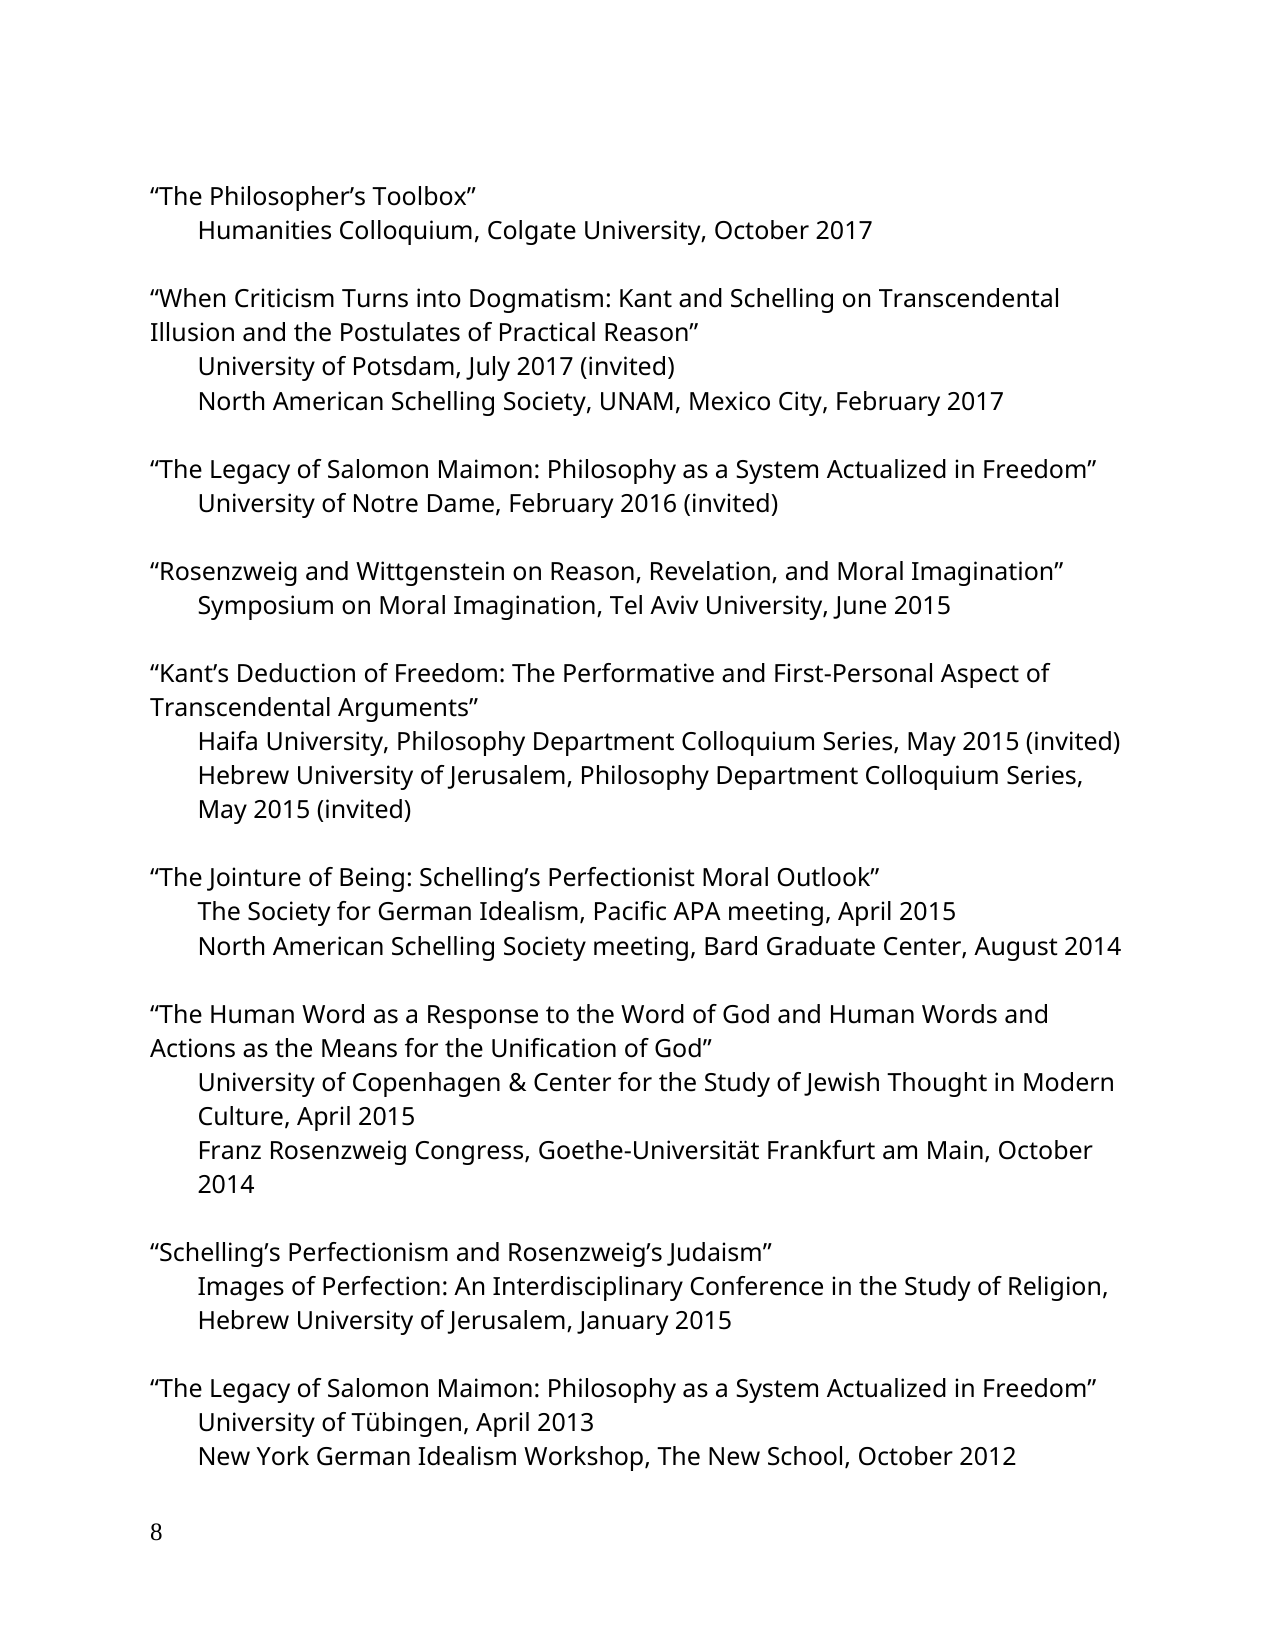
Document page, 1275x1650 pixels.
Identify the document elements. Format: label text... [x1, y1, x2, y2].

text “Schelling’s Perfectionism and Rosenzweig’s Judaism” [150, 1235, 1125, 1269]
text University of Potsdam, July 2017 (invited) [168, 349, 1125, 383]
text North American Schelling Society, UNAM, Mexico City, February 2017 [168, 383, 1125, 417]
text “When Criticism Turns into Dogmatism: Kant and Schelling on Transcendental Illusion and the Postulates of Practical Reason” [150, 281, 1125, 349]
text Images of Perfection: An Interdisciplinary Conference in the Study of Religion, Hebrew University of Jerusalem, January 2015 [168, 1269, 1125, 1337]
text The Society for German Idealism, Pacific APA meeting, April 2015 [168, 894, 1125, 928]
text “The Jointure of Being: Schelling’s Perfectionist Moral Outlook” [150, 860, 1125, 894]
text “The Legacy of Salomon Maimon: Philosophy as a System Actualized in Freedom” [150, 451, 1125, 485]
text University of Notre Dame, February 2016 (invited) [168, 485, 1125, 519]
text North American Schelling Society meeting, Bard Graduate Center, August 2014 [168, 928, 1125, 962]
text “The Philosopher’s Toolbox” [150, 179, 1125, 213]
text New York German Idealism Workshop, The New School, October 2012 [168, 1439, 1125, 1473]
text Symposium on Moral Imagination, Tel Aviv University, June 2015 [168, 587, 1125, 622]
text “Rosenzweig and Wittgenstein on Reason, Revelation, and Moral Imagination” [150, 553, 1125, 587]
text Haifa University, Philosophy Department Colloquium Series, May 2015 (invited) [168, 724, 1125, 758]
text “The Legacy of Salomon Maimon: Philosophy as a System Actualized in Freedom” [150, 1371, 1125, 1405]
text Humanities Colloquium, Colgate University, October 2017 [168, 213, 1125, 247]
text “The Human Word as a Response to the Word of God and Human Words and Actions as the Means for the Unification of God” [150, 996, 1125, 1064]
text “Kant’s Deduction of Freedom: The Performative and First-Personal Aspect of Transcendental Arguments” [150, 656, 1125, 724]
text Hebrew University of Jerusalem, Philosophy Department Colloquium Series, May 2015 (invited) [168, 758, 1125, 826]
text University of Tübingen, April 2013 [168, 1405, 1125, 1439]
text University of Copenhagen & Center for the Study of Jewish Thought in Modern Culture, April 2015 [168, 1064, 1125, 1132]
text Franz Rosenzweig Congress, Goethe-Universität Frankfurt am Main, October 2014 [168, 1132, 1125, 1201]
